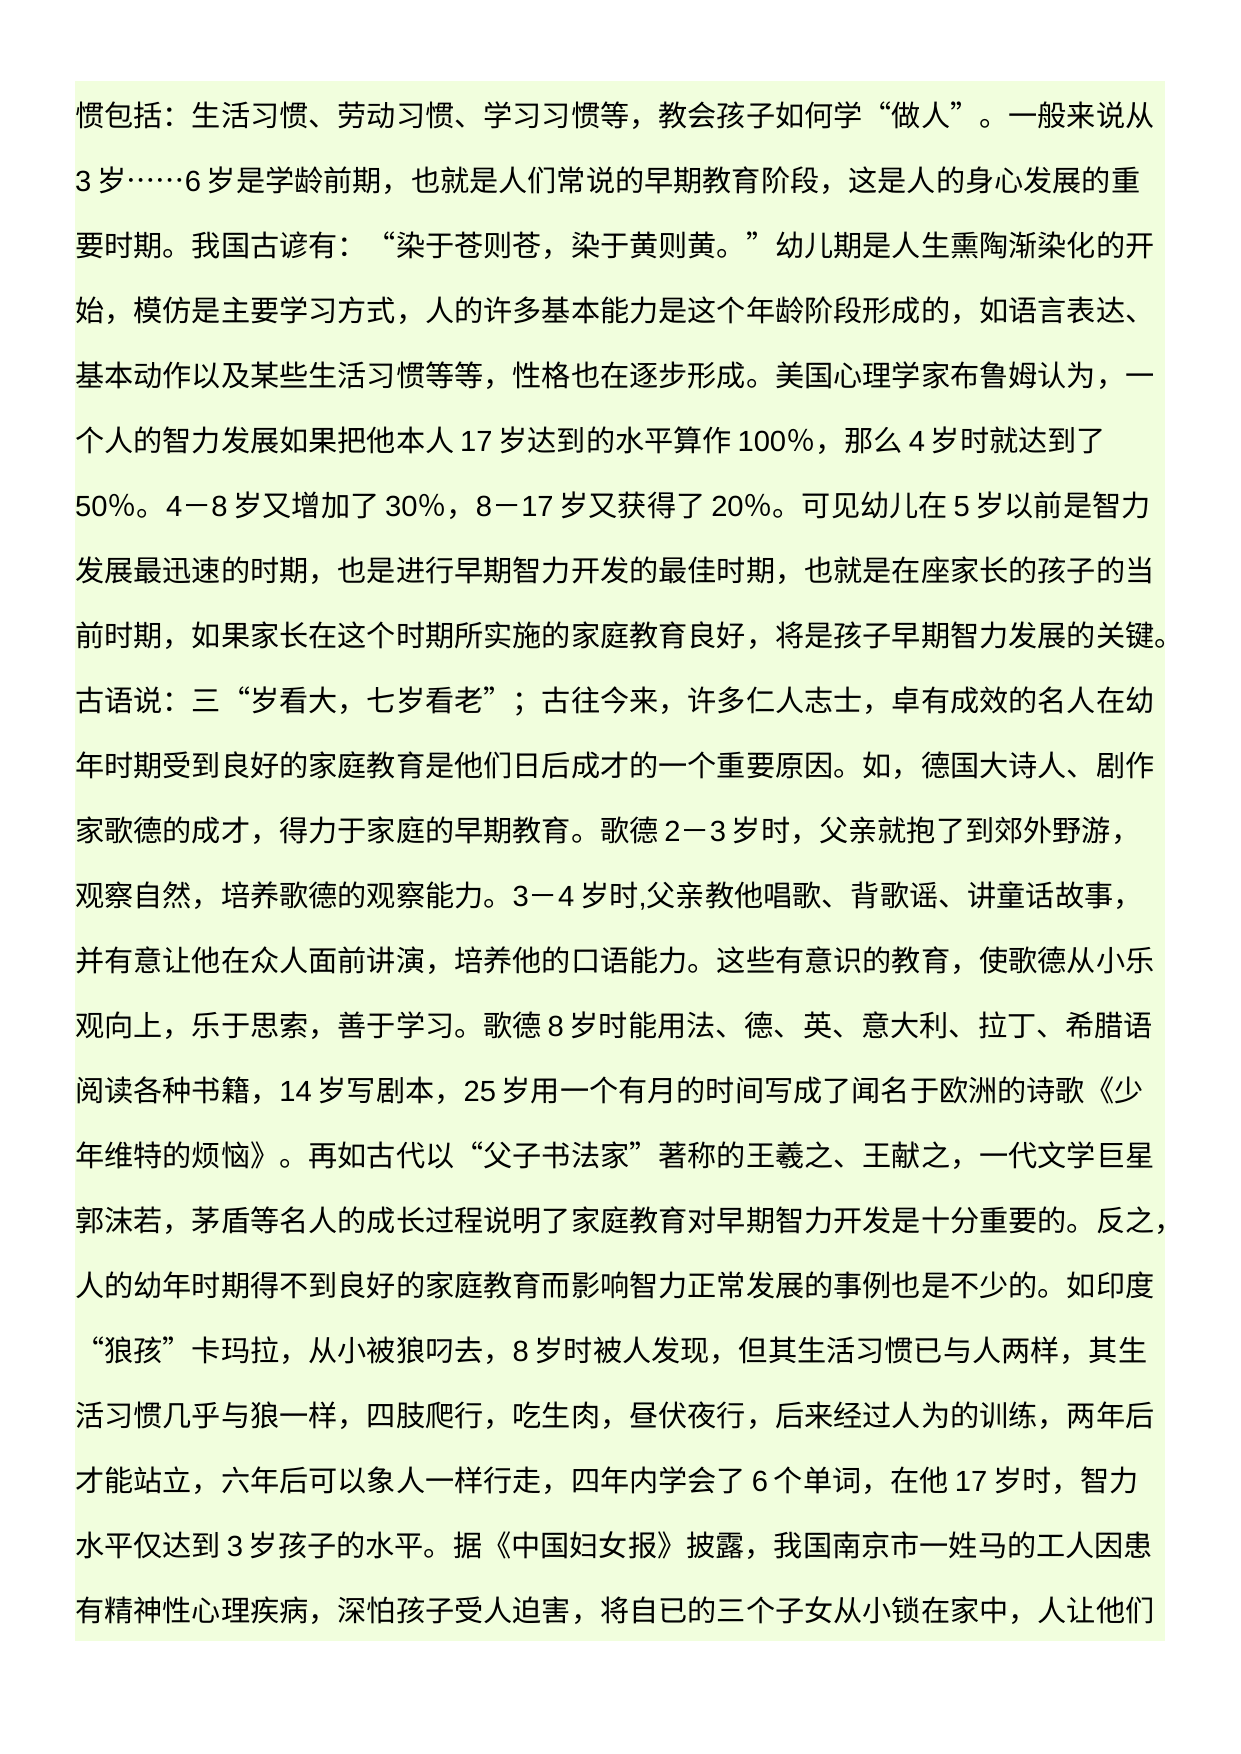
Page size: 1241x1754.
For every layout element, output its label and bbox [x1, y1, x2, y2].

text [75, 81, 1165, 1641]
